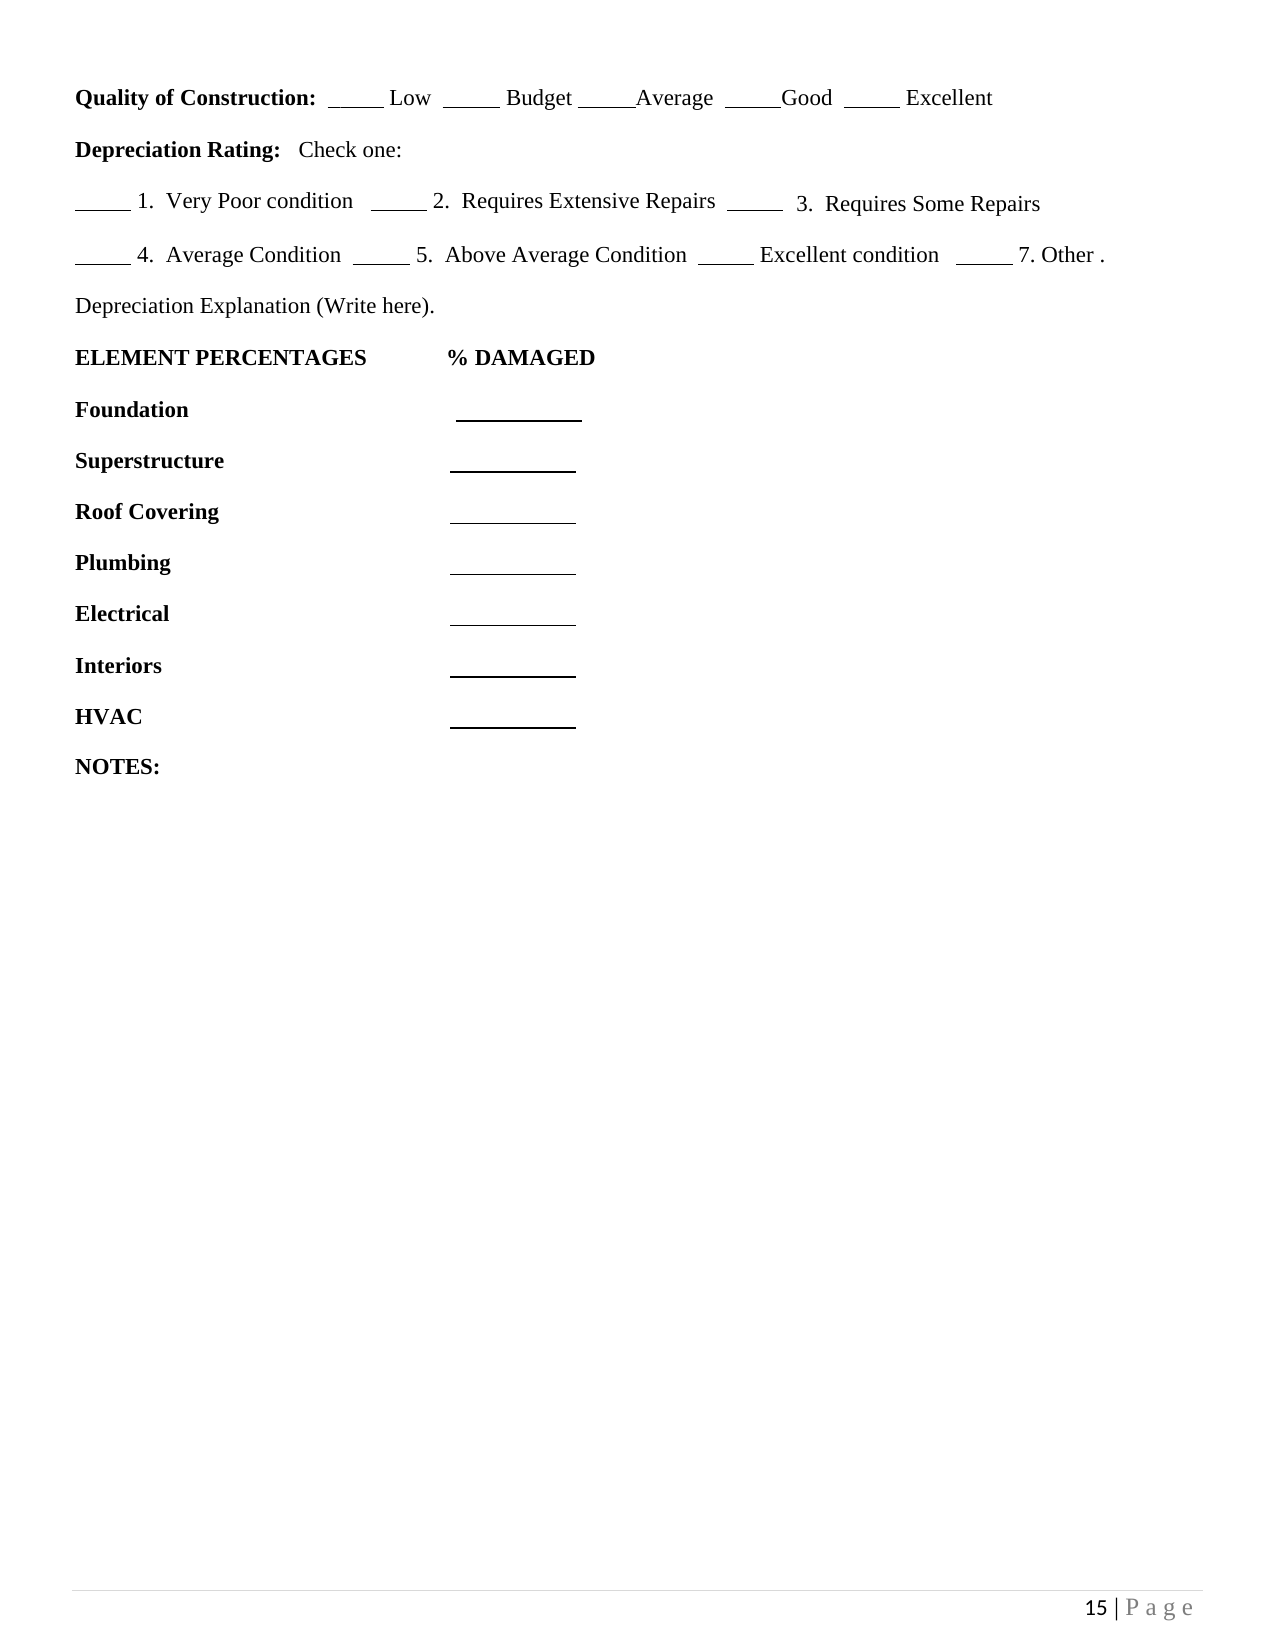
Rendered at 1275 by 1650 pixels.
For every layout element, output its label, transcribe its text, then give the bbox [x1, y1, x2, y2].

text 1. Very Poor condition 2. Requires Extensive Repairs [75, 186, 791, 212]
text Roof Covering [75, 498, 1217, 523]
text Plumbing [75, 549, 1217, 574]
text HVAC [75, 702, 1217, 728]
text Interiors [75, 651, 1217, 677]
text NOTES: [75, 753, 1217, 780]
text Depreciation Rating: Check one: [75, 135, 1217, 161]
text Electrical [75, 600, 1217, 626]
text 4. Average Condition 5. Above Average Condition Excellent condition 7. Other . Depreciation Explanation (Write here). [75, 241, 1113, 318]
text Quality of Construction: Low Budget Average Good Excellent [75, 84, 1217, 110]
text Superstructure [75, 446, 1217, 472]
text Foundation [75, 395, 1217, 421]
text 3. Requires Some Repairs [796, 190, 1217, 216]
text ELEMENT PERCENTAGES % DAMAGED [75, 344, 1217, 370]
